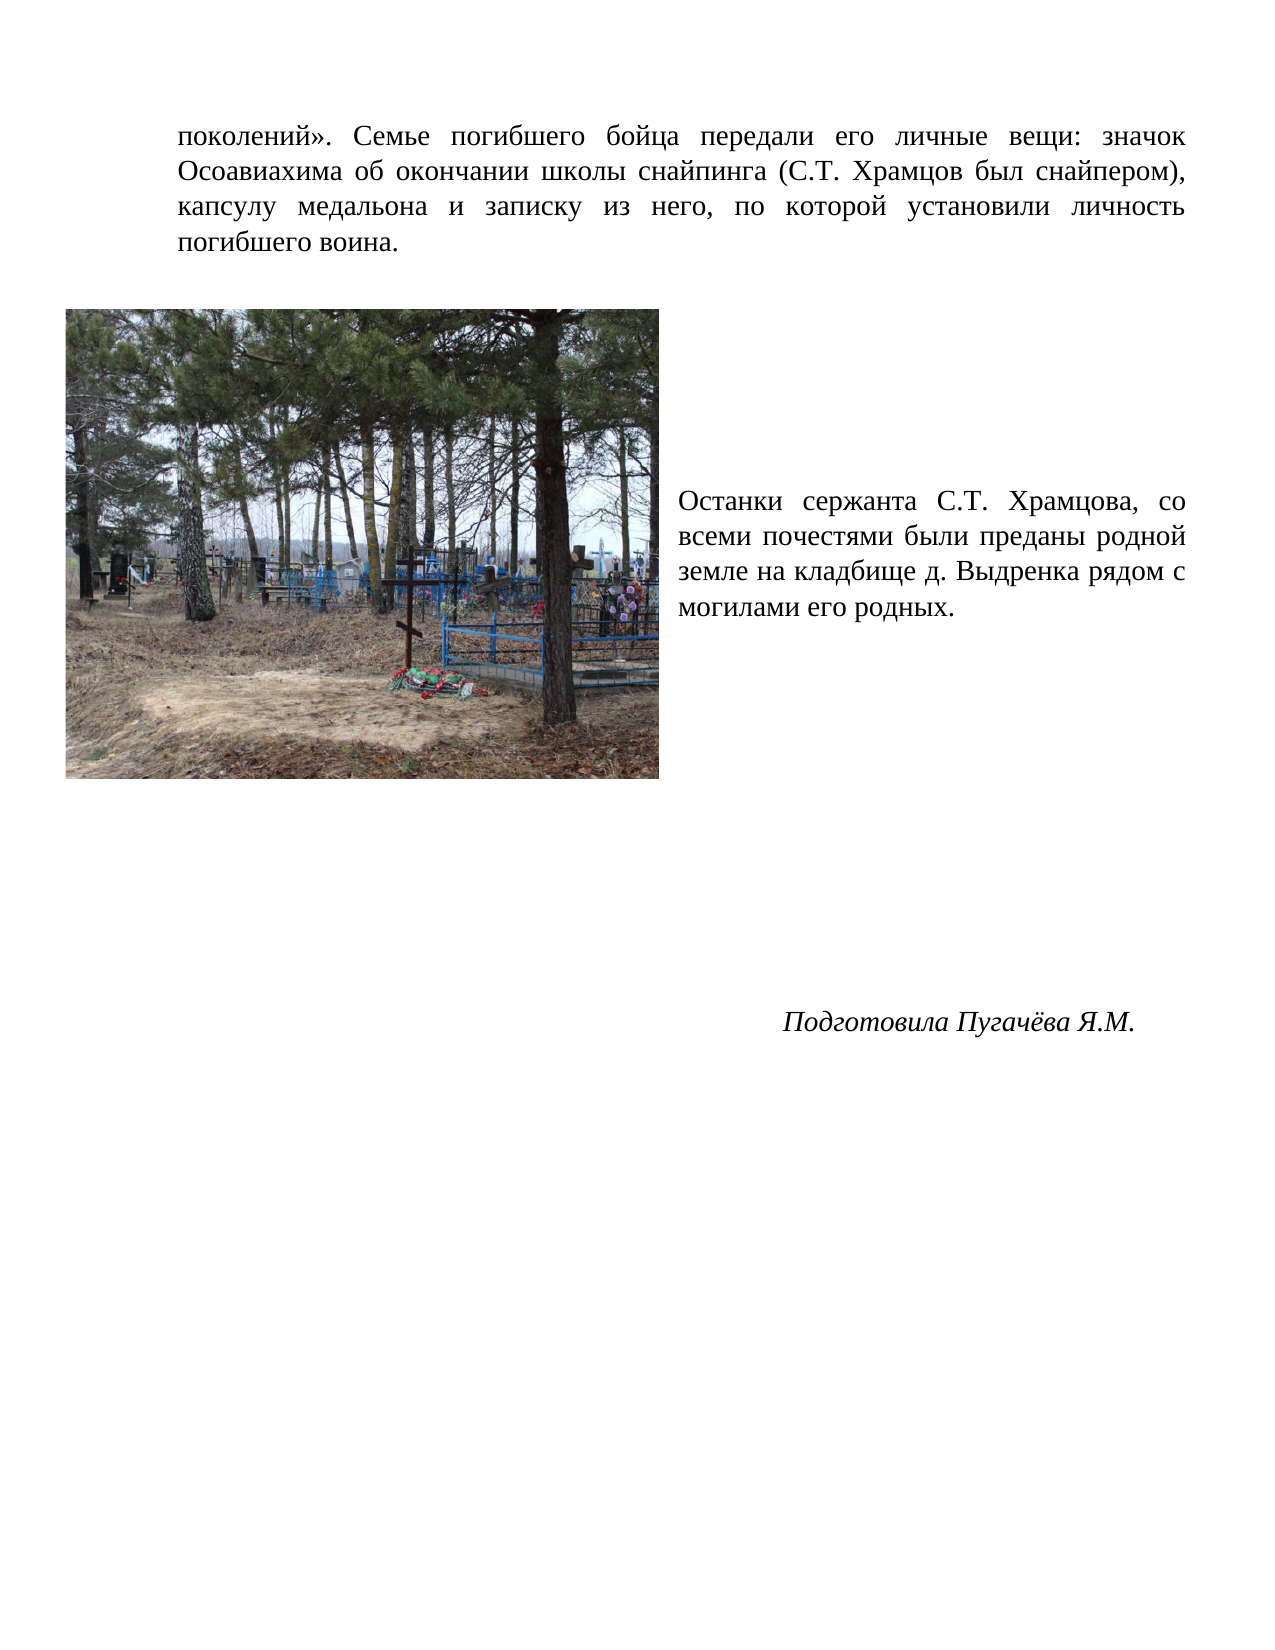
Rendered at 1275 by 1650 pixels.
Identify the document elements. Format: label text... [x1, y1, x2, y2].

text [177, 118, 1186, 257]
picture [65, 309, 659, 779]
text Останки сержанта С.Т. Храмцова, со всеми почестями были преданы родной земле на кладбище д. Выдренка рядом с могилами его родных. [659, 483, 1186, 622]
text Подготовила Пугачёва Я.М. [177, 1004, 1186, 1037]
